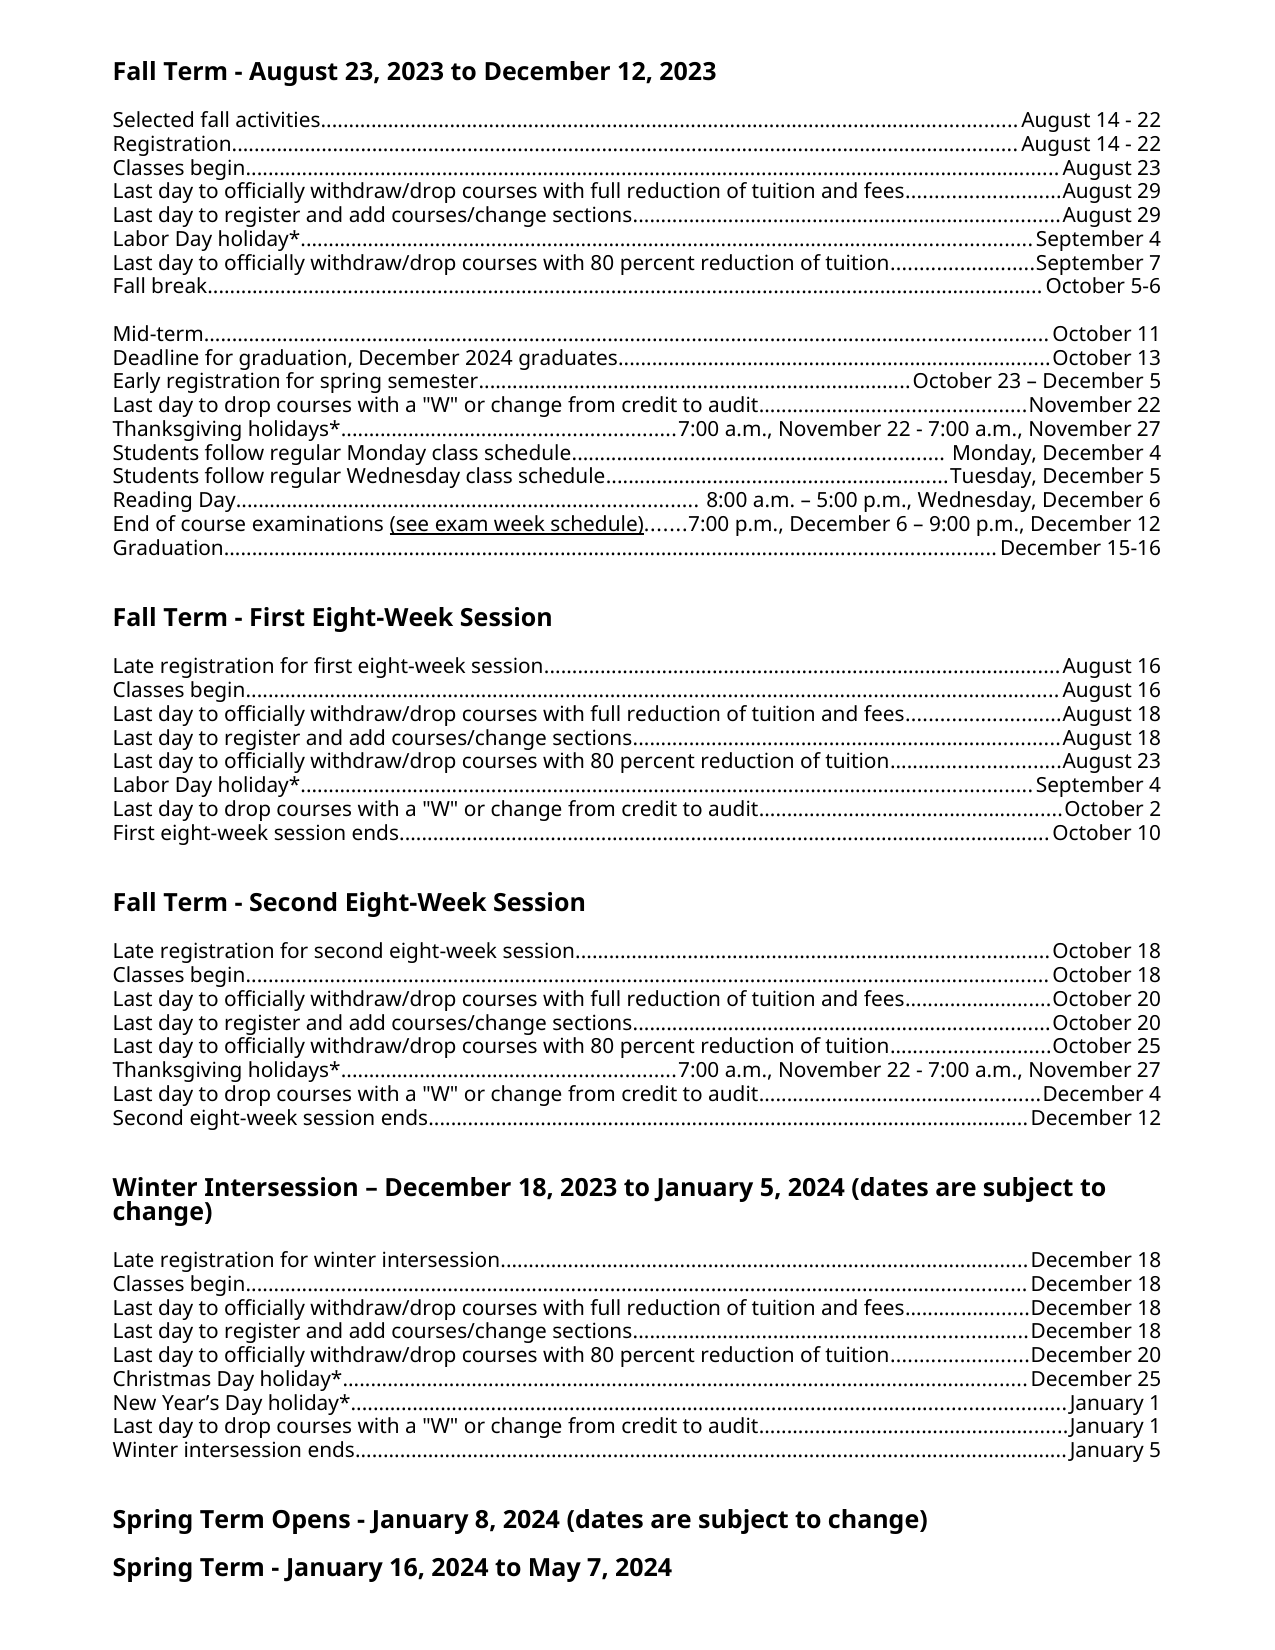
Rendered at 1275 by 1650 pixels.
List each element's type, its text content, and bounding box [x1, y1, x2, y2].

text Last day to officially withdraw/drop courses with 80 percent reduction of tuition August 23 [112, 750, 1162, 774]
text Spring Term - January 16, 2024 to May 7, 2024 [112, 1557, 1162, 1581]
text Last day to drop courses with a "W" or change from credit to audit January 1 [112, 1415, 1162, 1439]
text Fall Term - Second Eight-Week Session [112, 892, 1162, 916]
text Fall Term - August 23, 2023 to December 12, 2023 [112, 61, 1162, 85]
text Late registration for first eight-week session August 16 [112, 655, 1162, 679]
text Deadline for graduation, December 2024 graduates October 13 [112, 346, 1162, 370]
text Graduation December 15-16 [112, 536, 1162, 560]
text Last day to register and add courses/change sections October 20 [112, 1011, 1162, 1035]
text Thanksgiving holidays* 7:00 a.m., November 22 - 7:00 a.m., November 27 [112, 417, 1162, 441]
text Last day to officially withdraw/drop courses with full reduction of tuition and fees December 18 [112, 1296, 1162, 1320]
text Last day to officially withdraw/drop courses with 80 percent reduction of tuition October 25 [112, 1035, 1162, 1059]
text Thanksgiving holidays* 7:00 a.m., November 22 - 7:00 a.m., November 27 [112, 1059, 1162, 1082]
text Late registration for second eight-week session October 18 [112, 940, 1162, 964]
text Classes begin December 18 [112, 1272, 1162, 1296]
text Last day to officially withdraw/drop courses with full reduction of tuition and fees October 20 [112, 987, 1162, 1011]
text Last day to officially withdraw/drop courses with full reduction of tuition and fees August 29 [112, 180, 1162, 204]
text Fall break October 5-6 [112, 275, 1162, 299]
text Classes begin August 16 [112, 679, 1162, 702]
text Labor Day holiday* September 4 [112, 774, 1162, 797]
text Last day to register and add courses/change sections August 18 [112, 726, 1162, 750]
text Winter Intersession – December 18, 2023 to January 5, 2024 (dates are subject to change) [112, 1177, 1162, 1225]
text Registration August 14 - 22 [112, 132, 1162, 156]
text Early registration for spring semester October 23 – December 5 [112, 370, 1162, 394]
text Last day to officially withdraw/drop courses with 80 percent reduction of tuition September 7 [112, 251, 1162, 275]
text Last day to drop courses with a "W" or change from credit to audit October 2 [112, 797, 1162, 821]
text Christmas Day holiday* December 25 [112, 1367, 1162, 1391]
text Classes begin August 23 [112, 156, 1162, 180]
text Winter intersession ends January 5 [112, 1439, 1162, 1462]
text Classes begin October 18 [112, 964, 1162, 987]
text Spring Term Opens - January 8, 2024 (dates are subject to change) [112, 1510, 1162, 1534]
text Students follow regular Wednesday class schedule Tuesday, December 5 [112, 465, 1162, 489]
text Students follow regular Monday class schedule Monday, December 4 [112, 441, 1162, 465]
text Last day to officially withdraw/drop courses with 80 percent reduction of tuition December 20 [112, 1344, 1162, 1367]
text Fall Term - First Eight-Week Session [112, 607, 1162, 631]
text Selected fall activities August 14 - 22 [112, 109, 1162, 132]
text First eight-week session ends October 10 [112, 821, 1162, 845]
text Last day to officially withdraw/drop courses with full reduction of tuition and fees August 18 [112, 702, 1162, 726]
text New Year’s Day holiday* January 1 [112, 1391, 1162, 1415]
text Mid-term October 11 [112, 322, 1162, 346]
text Reading Day 8:00 a.m. – 5:00 p.m., Wednesday, December 6 [112, 489, 1162, 512]
text Last day to drop courses with a "W" or change from credit to audit December 4 [112, 1082, 1162, 1106]
text Second eight-week session ends December 12 [112, 1106, 1162, 1130]
text Last day to register and add courses/change sections August 29 [112, 204, 1162, 227]
text Late registration for winter intersession December 18 [112, 1249, 1162, 1272]
text Labor Day holiday* September 4 [112, 227, 1162, 251]
text Last day to register and add courses/change sections December 18 [112, 1320, 1162, 1344]
text End of course examinations (see exam week schedule) 7:00 p.m., December 6 – 9:00 p.m., December 12 [112, 512, 1162, 536]
text Last day to drop courses with a "W" or change from credit to audit November 22 [112, 394, 1162, 417]
